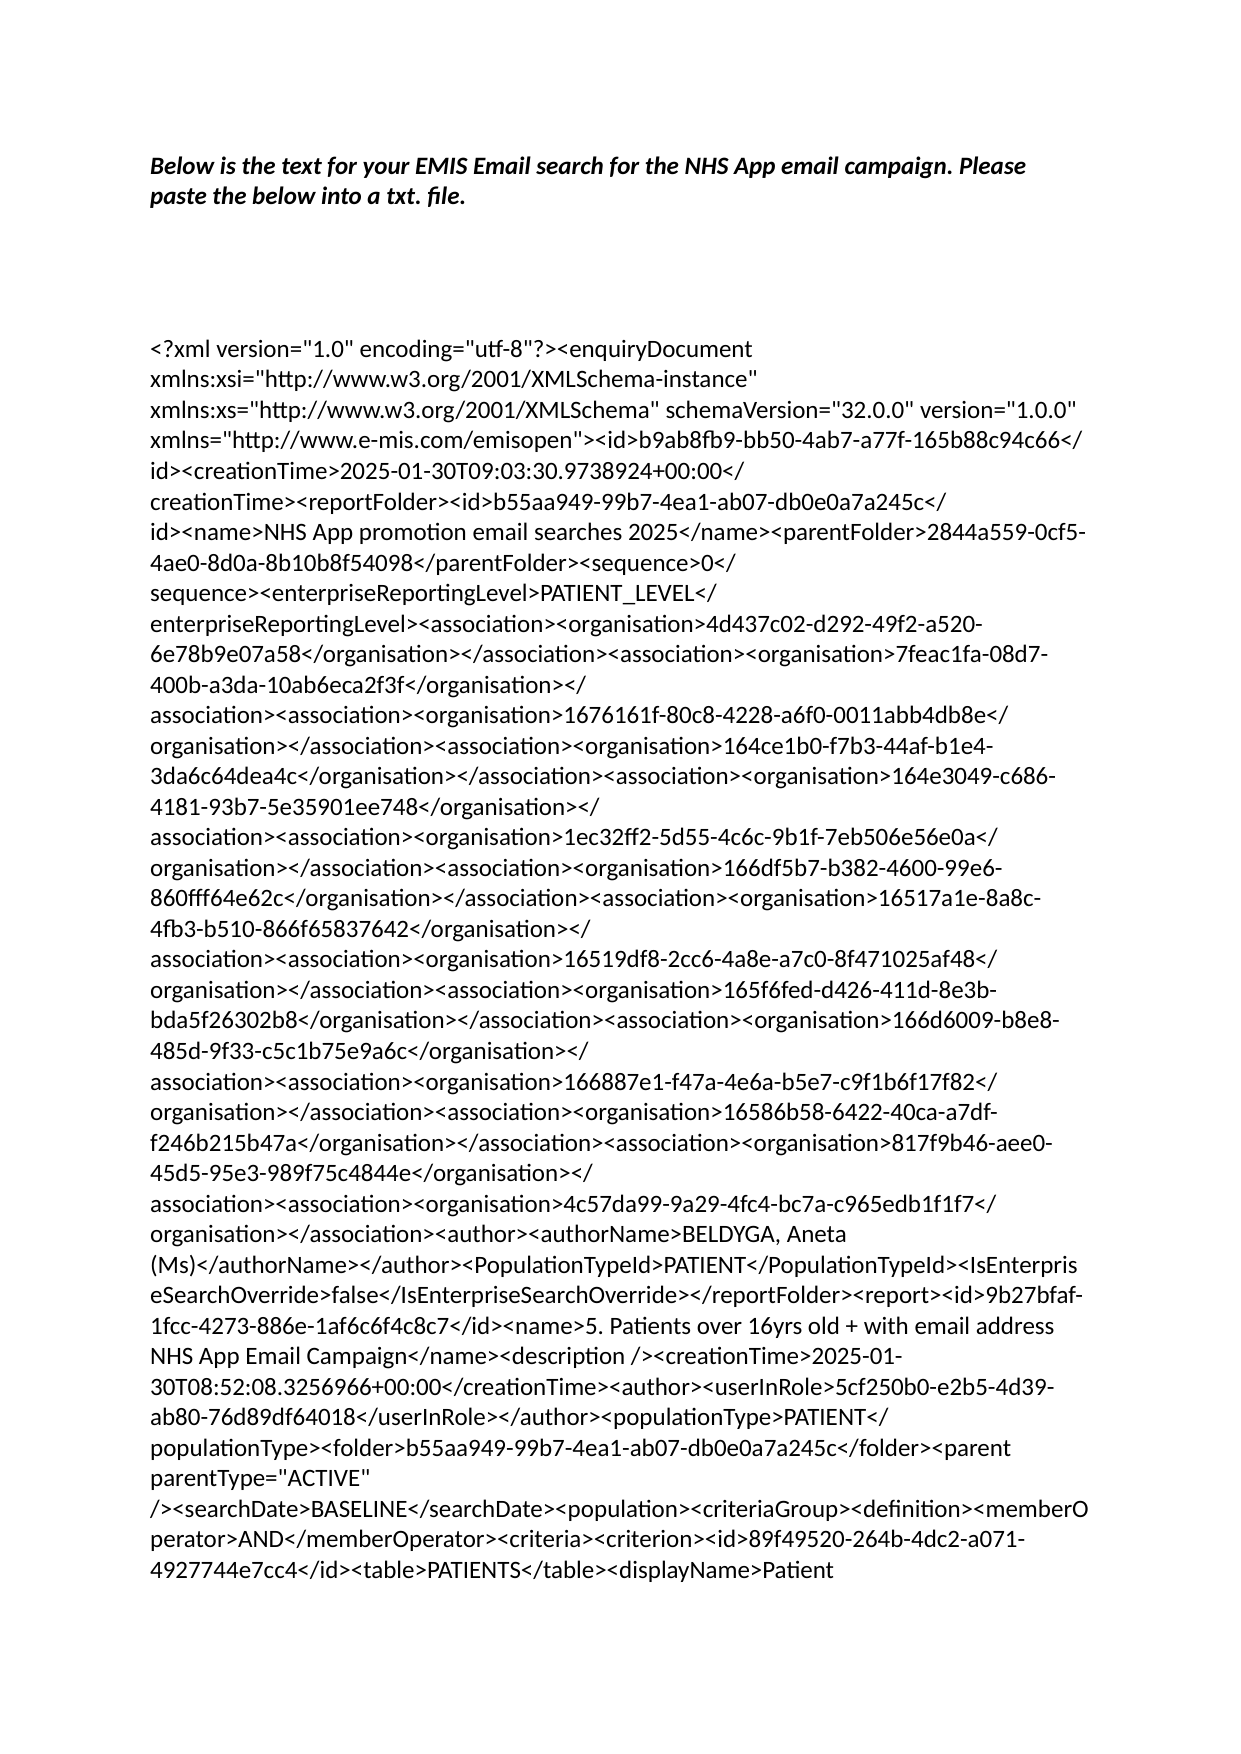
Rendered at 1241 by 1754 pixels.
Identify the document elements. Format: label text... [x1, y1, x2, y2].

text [150, 333, 1090, 1584]
text Below is the text for your EMIS Email search for the NHS App email campaign. Please paste the below into a txt. file. [150, 150, 1090, 211]
